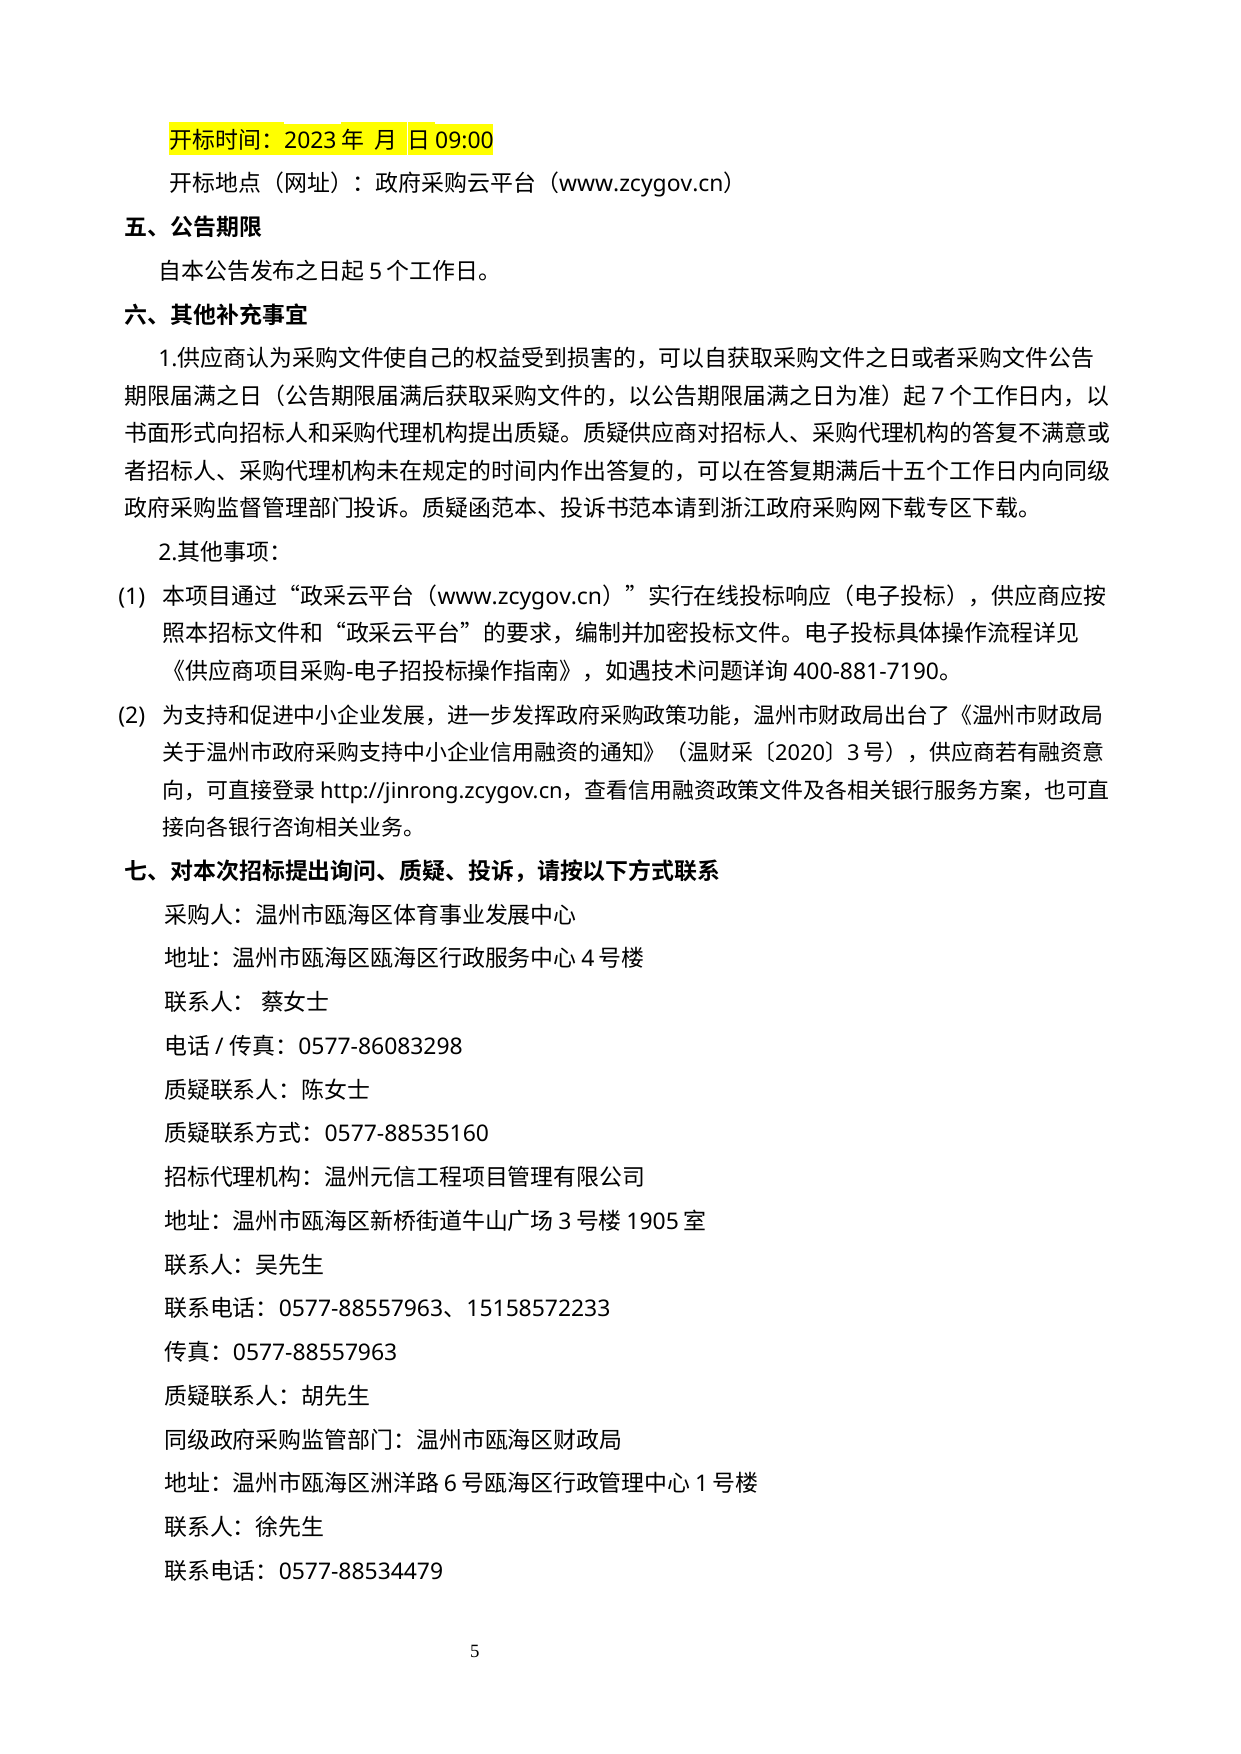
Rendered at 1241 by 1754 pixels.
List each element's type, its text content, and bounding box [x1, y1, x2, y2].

text 地址：温州市瓯海区洲洋路6号瓯海区行政管理中心1号楼 [118, 1462, 1116, 1499]
list 为支持和促进中小企业发展，进一步发挥政府采购政策功能，温州市财政局出台了《温州市财政局关于温州市政府采购支持中小企业信用融资的通知》（温财采〔2020〕3号），供应商若有融资意向，可直接登录http://jinrong.zcygov.cn，查看信用融资政策文件及各相关银行服务方案，也可直接向各银行咨询相关业务。 [118, 693, 1116, 843]
text 1.供应商认为采购文件使自己的权益受到损害的，可以自获取采购文件之日或者采购文件公告期限届满之日（公告期限届满后获取采购文件的，以公告期限届满之日为准）起7个工作日内，以书面形式向招标人和采购代理机构提出质疑。质疑供应商对招标人、采购代理机构的答复不满意或者招标人、采购代理机构未在规定的时间内作出答复的，可以在答复期满后十五个工作日内向同级政府采购监督管理部门投诉。质疑函范本、投诉书范本请到浙江政府采购网下载专区下载。 [124, 337, 1116, 524]
text 传真：0577-88557963 [118, 1331, 1116, 1368]
text 同级政府采购监管部门：温州市瓯海区财政局 [118, 1418, 1116, 1456]
text 地址：温州市瓯海区瓯海区行政服务中心4号楼 [118, 937, 1116, 974]
text 质疑联系人：陈女士 [118, 1068, 1116, 1106]
text 联系人：吴先生 [118, 1243, 1116, 1281]
text 开标地点（网址）：政府采购云平台（www.zcygov.cn） [124, 162, 1116, 199]
text 质疑联系人：胡先生 [118, 1374, 1116, 1412]
text 2.其他事项： [124, 531, 1116, 568]
list 本项目通过“政采云平台（www.zcygov.cn）”实行在线投标响应（电子投标），供应商应按照本招标文件和“政采云平台”的要求，编制并加密投标文件。电子投标具体操作流程详见《供应商项目采购-电子招投标操作指南》，如遇技术问题详询400-881-7190。 [118, 574, 1116, 687]
text 招标代理机构：温州元信工程项目管理有限公司 [118, 1156, 1116, 1193]
text 开标时间：2023年 月 日09:00 [124, 118, 1116, 156]
text 六、其他补充事宜 [124, 293, 1116, 331]
text 采购人：温州市瓯海区体育事业发展中心 [118, 893, 1116, 931]
text 电话 / 传真：0577-86083298 [118, 1024, 1116, 1062]
text 自本公告发布之日起5个工作日。 [124, 249, 1116, 287]
text 联系人：徐先生 [118, 1506, 1116, 1543]
text 联系人： 蔡女士 [118, 981, 1116, 1018]
text 地址：温州市瓯海区新桥街道牛山广场3号楼1905室 [118, 1199, 1116, 1237]
text 质疑联系方式：0577-88535160 [118, 1112, 1116, 1149]
text 五、公告期限 [124, 206, 1116, 243]
text 联系电话：0577-88534479 [118, 1549, 1116, 1587]
text 联系电话：0577-88557963、15158572233 [118, 1287, 1116, 1324]
text 七、对本次招标提出询问、质疑、投诉，请按以下方式联系 [124, 849, 1116, 887]
